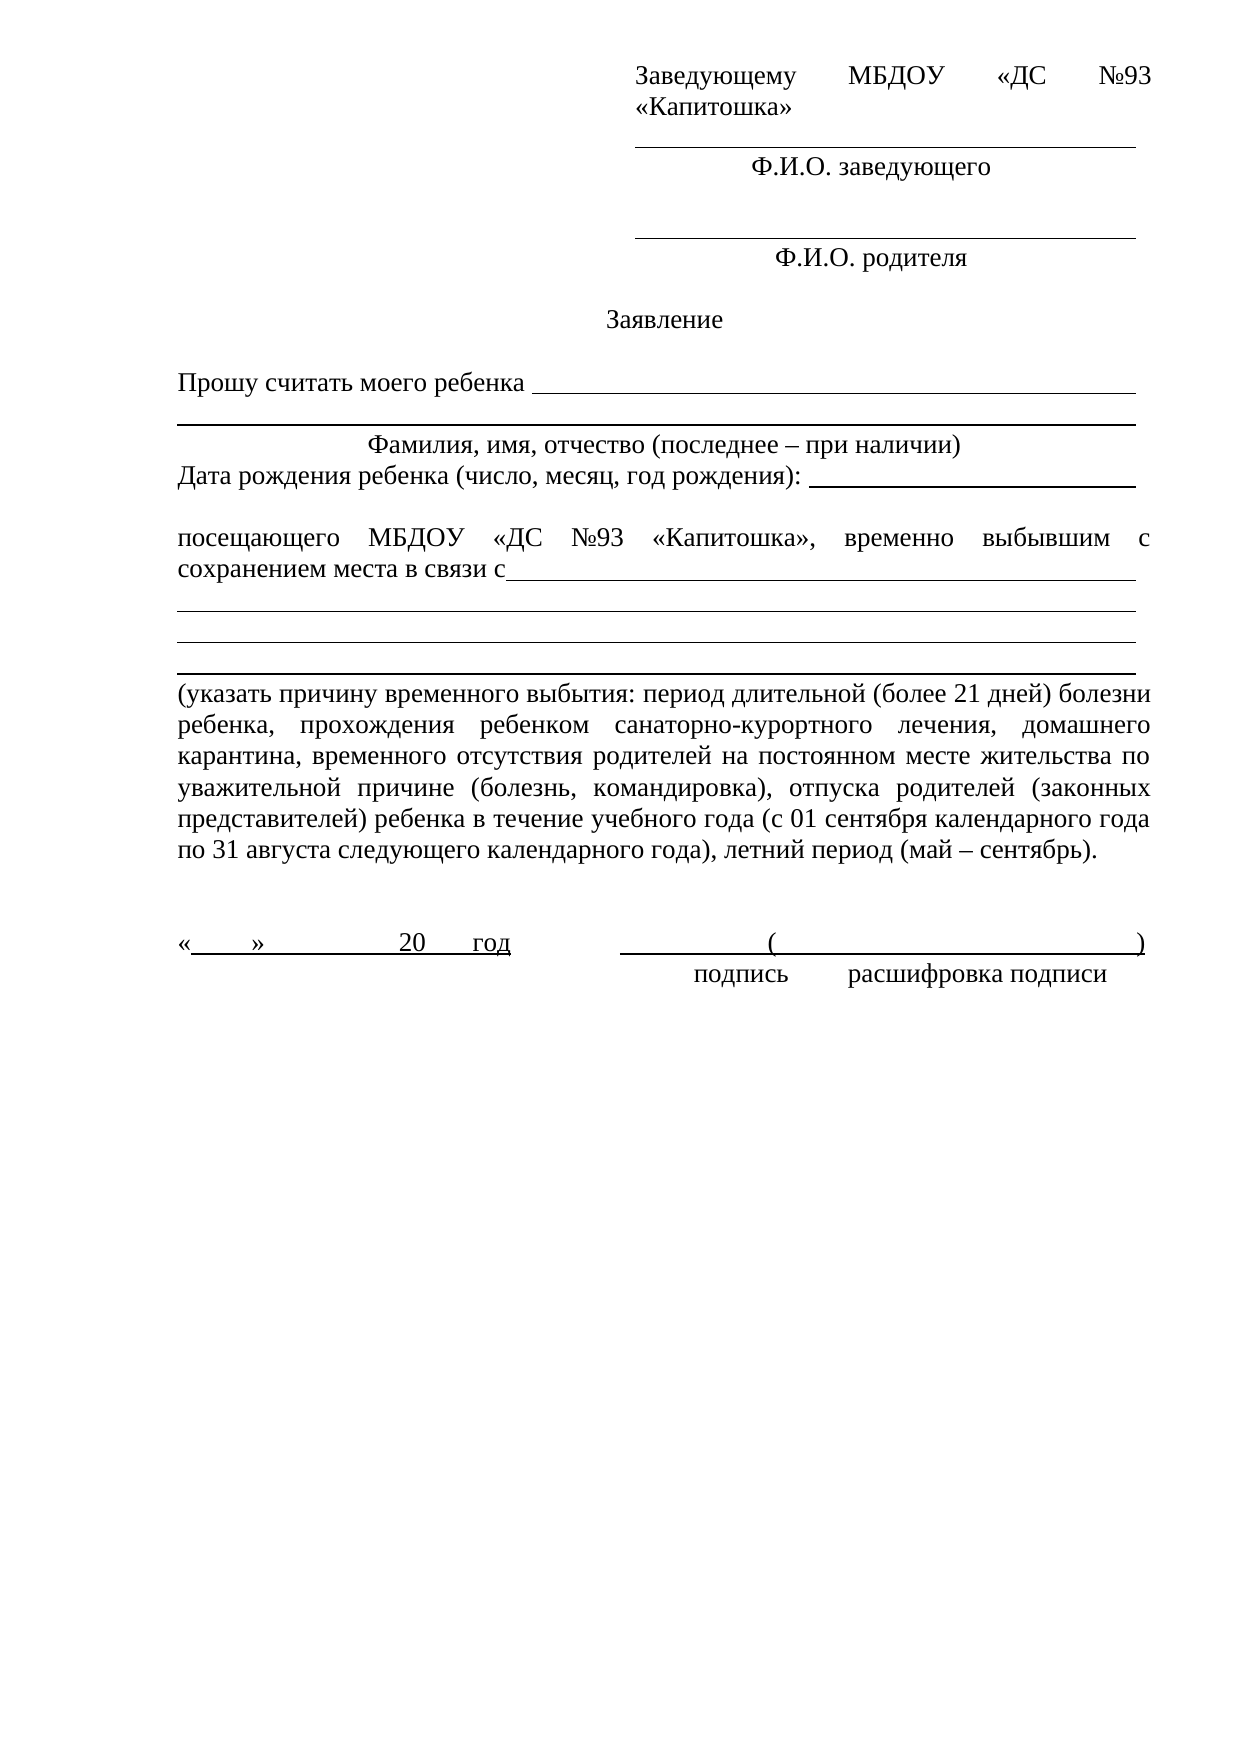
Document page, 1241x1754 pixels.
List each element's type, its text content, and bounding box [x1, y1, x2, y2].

text Прошу считать моего ребенка [177, 366, 1152, 428]
text (указать причину временного выбытия: период длительной (более 21 дней) болезни ребенка, прохождения ребенком санаторно-курортного лечения, домашнего карантина, временного отсутствия родителей на постоянном месте жительства по уважительной причине (болезнь, командировка), отпуска родителей (законных представителей) ребенка в течение учебного года (с 01 сентября календарного года по 31 августа следующего календарного года), летний период (май – сентябрь). [177, 677, 1152, 864]
text посещающего МБДОУ «ДС №93 «Капитошка», временно выбывшим с сохранением места в связи с [177, 521, 1152, 677]
text Ф.И.О. родителя [591, 241, 1152, 272]
text Заявление [177, 303, 1152, 334]
text « » 20 год ( ) [177, 926, 1152, 957]
text Фамилия, имя, отчество (последнее – при наличии) [177, 428, 1152, 459]
text Дата рождения ребенка (число, месяц, год рождения): [177, 459, 1152, 490]
text Заведующему МБДОУ «ДС №93 «Капитошка» [635, 59, 1152, 121]
text подпись расшифровка подписи [177, 957, 1152, 989]
text Ф.И.О. заведующего [591, 150, 1152, 181]
